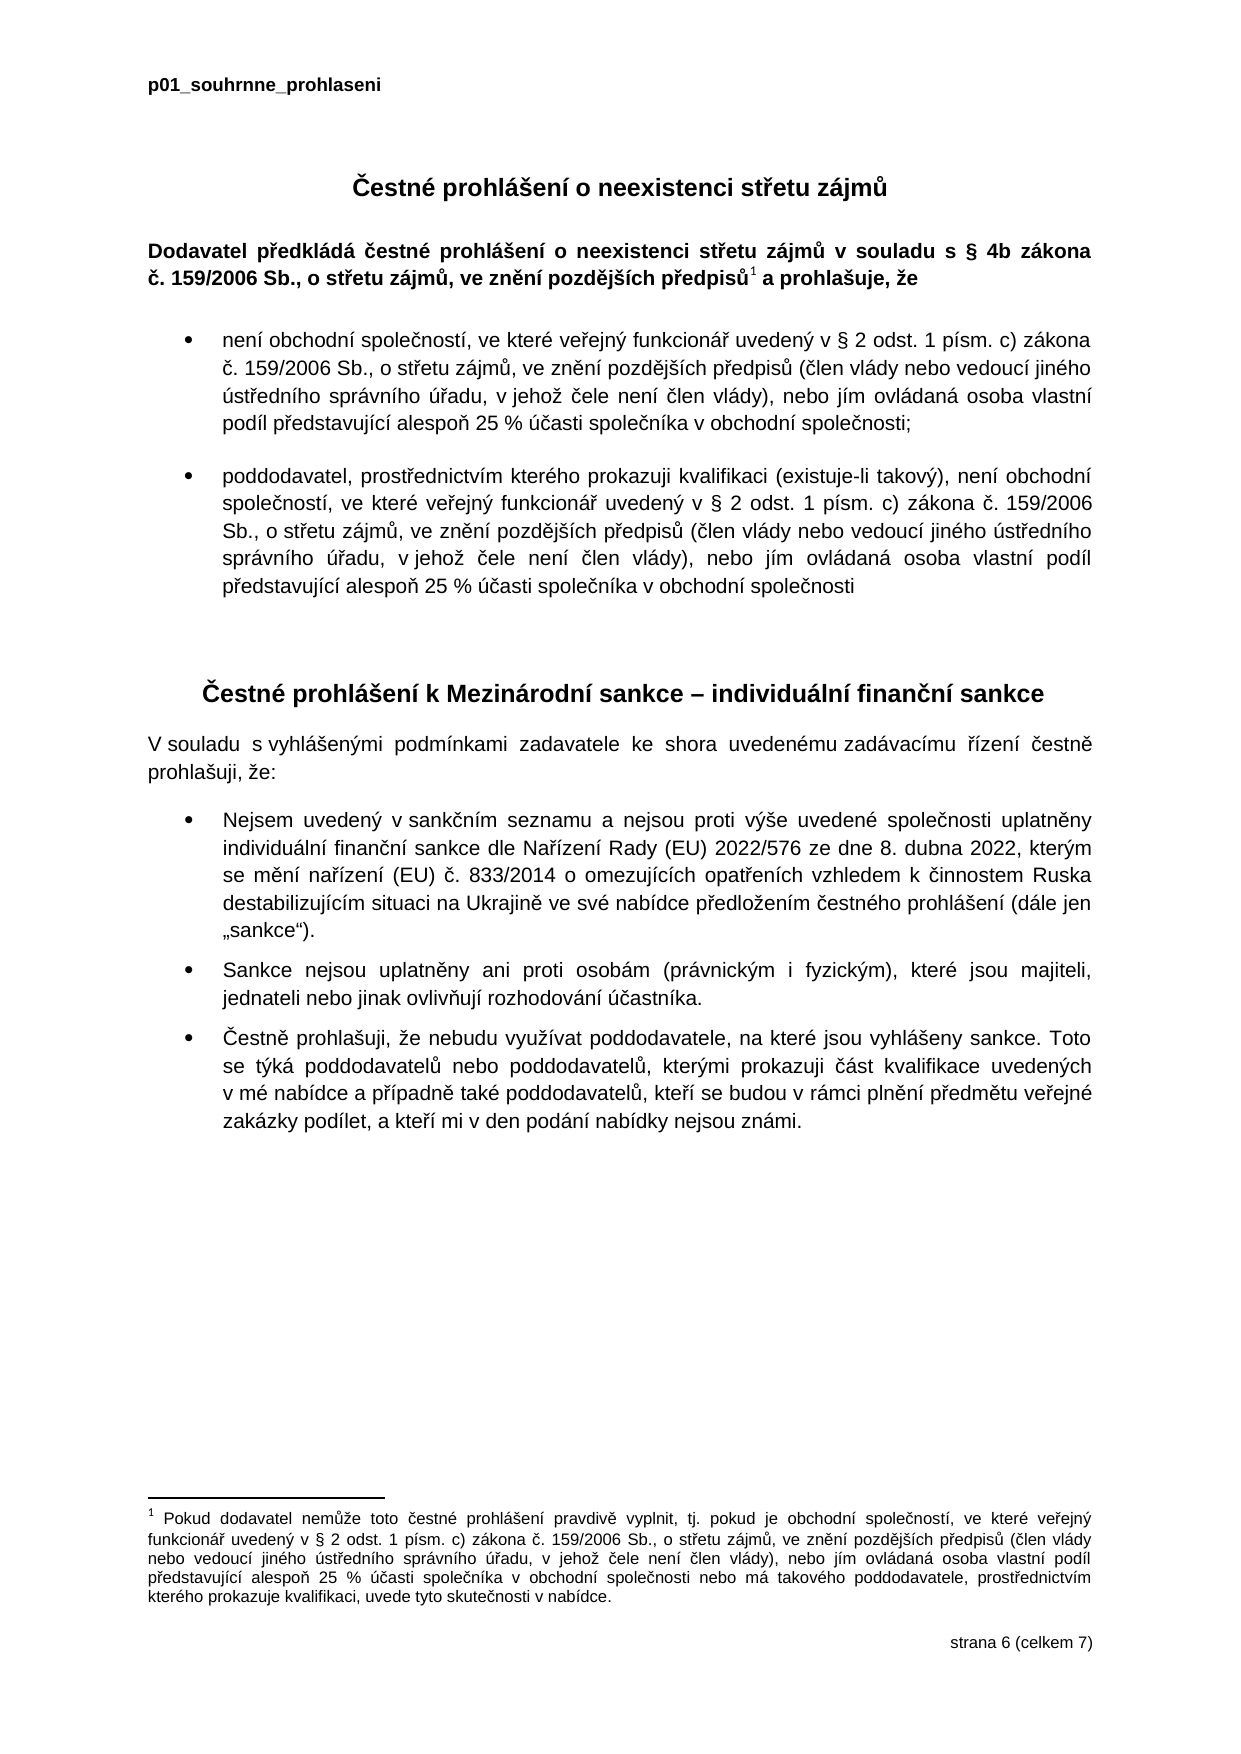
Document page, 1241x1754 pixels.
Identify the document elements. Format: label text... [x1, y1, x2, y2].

text Čestné prohlášení o neexistenci střetu zájmů [148, 173, 1093, 201]
text Čestné prohlášení k Mezinárodní sankce – individuální finanční sankce [148, 678, 1093, 707]
list Sankce nejsou uplatněny ani proti osobám (právnickým i fyzickým), které jsou majiteli, jednateli nebo jinak ovlivňují rozhodování účastníka. [185, 958, 1093, 1010]
list poddodavatel, prostřednictvím kterého prokazuji kvalifikaci (existuje-li takový), není obchodní společností, ve které veřejný funkcionář uvedený v § 2 odst. 1 písm. c) zákona č. 159/2006 Sb., o střetu zájmů, ve znění pozdějších předpisů (člen vlády nebo vedoucí jiného ústředního správního úřadu, v jehož čele není člen vlády), nebo jím ovládaná osoba vlastní podíl představující alespoň 25 % účasti společníka v obchodní společnosti [185, 463, 1093, 597]
list Nejsem uvedený v sankčním seznamu a nejsou proti výše uvedené společnosti uplatněny individuální finanční sankce dle Nařízení Rady (EU) 2022/576 ze dne 8. dubna 2022, kterým se mění nařízení (EU) č. 833/2014 o omezujících opatřeních vzhledem k činnostem Ruska destabilizujícím situaci na Ukrajině ve své nabídce předložením čestného prohlášení (dále jen „sankce“). [185, 808, 1093, 942]
text Dodavatel předkládá čestné prohlášení o neexistenci střetu zájmů v souladu s § 4b zákona č. 159/2006 Sb., o střetu zájmů, ve znění pozdějších předpisů a prohlašuje, že [148, 239, 1093, 291]
list Čestně prohlašuji, že nebudu využívat poddodavatele, na které jsou vyhlášeny sankce. Toto se týká poddodavatelů nebo poddodavatelů, kterými prokazuji část kvalifikace uvedených v mé nabídce a případně také poddodavatelů, kteří se budou v rámci plnění předmětu veřejné zakázky podílet, a kteří mi v den podání nabídky nejsou známi. [185, 1026, 1093, 1132]
text V souladu s vyhlášenými podmínkami zadavatele ke shora uvedenému zadávacímu řízení čestně prohlašuji, že: [148, 732, 1093, 784]
list není obchodní společností, ve které veřejný funkcionář uvedený v § 2 odst. 1 písm. c) zákona č. 159/2006 Sb., o střetu zájmů, ve znění pozdějších předpisů (člen vlády nebo vedoucí jiného ústředního správního úřadu, v jehož čele není člen vlády), nebo jím ovládaná osoba vlastní podíl představující alespoň 25 % účasti společníka v obchodní společnosti; [185, 328, 1093, 435]
